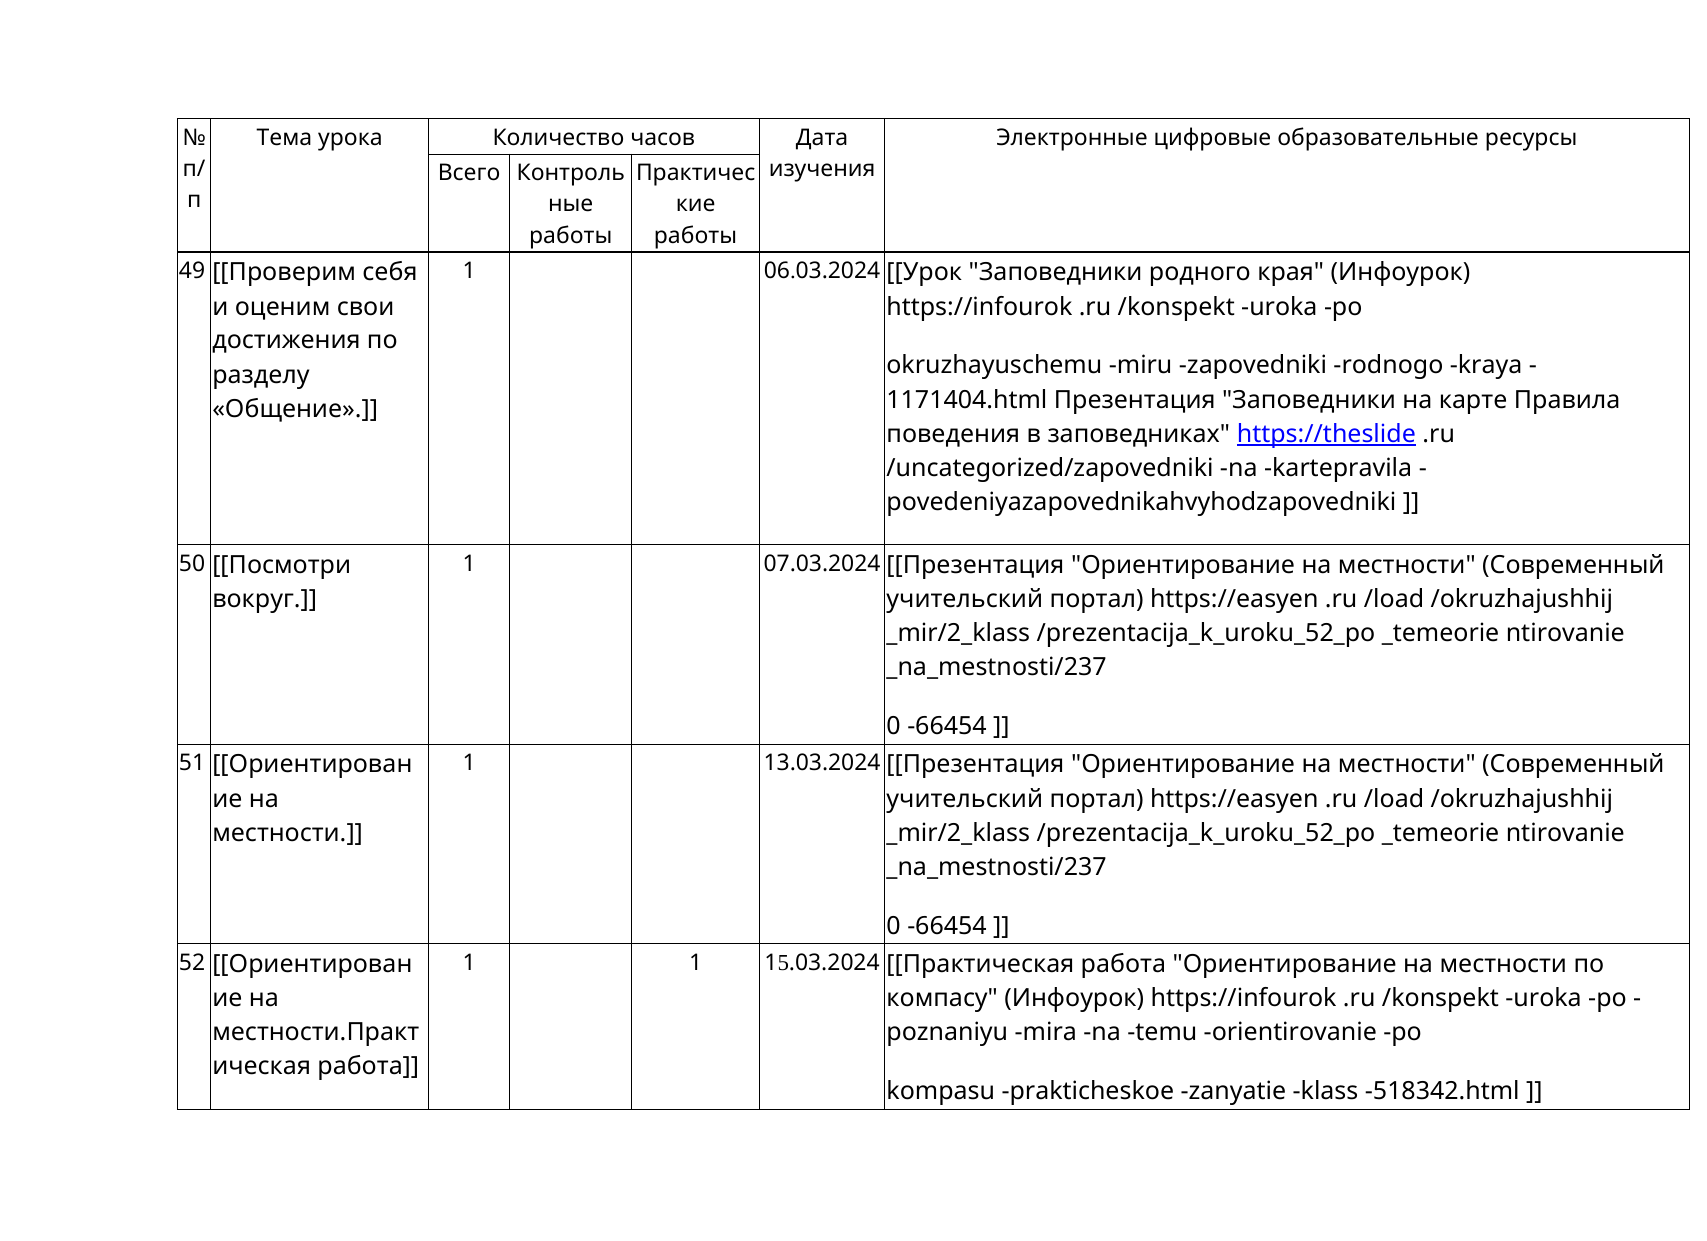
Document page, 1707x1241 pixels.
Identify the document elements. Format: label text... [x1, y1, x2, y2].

table_cell 07.03.2024 [760, 545, 884, 743]
table_cell 06.03.2024 [760, 253, 884, 544]
table_cell 13.03.2024 [760, 745, 884, 943]
table_header Тема урока [211, 119, 428, 251]
table_cell 15.03.2024 [760, 944, 884, 1108]
table_cell [[Урок "Заповедники родного края" (Инфоурок) https://infourok .ru /konspekt -uroka -po okruzhayuschemu -miru -zapovedniki -rodnogo -kraya -1171404.html Презентация "Заповедники на карте Правила поведения в заповедниках" https://theslide .ru /uncategorized/zapovedniki -na -kartepravila -povedeniyazapovednikahvyhodzapovedniki ]] [885, 253, 1689, 544]
table_cell [[Посмотри вокруг.]] [211, 545, 428, 743]
table_header Электронные цифровые образовательные ресурсы [885, 119, 1689, 251]
table_cell [632, 745, 759, 943]
table_cell [510, 545, 631, 743]
table_cell [[Презентация "Ориентирование на местности" (Современный учительский портал) https://easyen .ru /load /okruzhajushhij _mir/2_klass /prezentacija_k_uroku_52_po _temeorie ntirovanie _na_mestnosti/237 0 -66454 ]] [885, 745, 1689, 943]
table_cell [510, 253, 631, 544]
table_header № п/п [178, 119, 210, 251]
table_cell [[Проверим себя и оценим свои достижения по разделу «Общение».]] [211, 253, 428, 544]
table_cell 51 [178, 745, 210, 943]
table_cell Практические работы [632, 155, 759, 251]
table_cell 49 [178, 253, 210, 544]
table_cell [[Ориентирование на местности.]] [211, 745, 428, 943]
table_cell [510, 944, 631, 1108]
table_header Количество часов [429, 119, 759, 153]
table_header Дата изучения [760, 119, 884, 251]
table_cell [[Ориентирование на местности.Практическая работа]] [211, 944, 428, 1108]
table_cell 1 [632, 944, 759, 1108]
table_cell Контрольные работы [510, 155, 631, 251]
table_cell 52 [178, 944, 210, 1108]
table_cell [[Практическая работа "Ориентирование на местности по компасу" (Инфоурок) https://infourok .ru /konspekt -uroka -po -poznaniyu -mira -na -temu -orientirovanie -po kompasu -prakticheskoe -zanyatie -klass -518342.html ]] [885, 944, 1689, 1108]
table_cell 1 [429, 253, 509, 544]
table_cell 1 [429, 545, 509, 743]
table_cell 50 [178, 545, 210, 743]
table_cell [510, 745, 631, 943]
table_cell [632, 253, 759, 544]
table_cell [[Презентация "Ориентирование на местности" (Современный учительский портал) https://easyen .ru /load /okruzhajushhij _mir/2_klass /prezentacija_k_uroku_52_po _temeorie ntirovanie _na_mestnosti/237 0 -66454 ]] [885, 545, 1689, 743]
table_cell 1 [429, 944, 509, 1108]
table_cell 1 [429, 745, 509, 943]
table_cell [632, 545, 759, 743]
table_cell Всего [429, 155, 509, 251]
